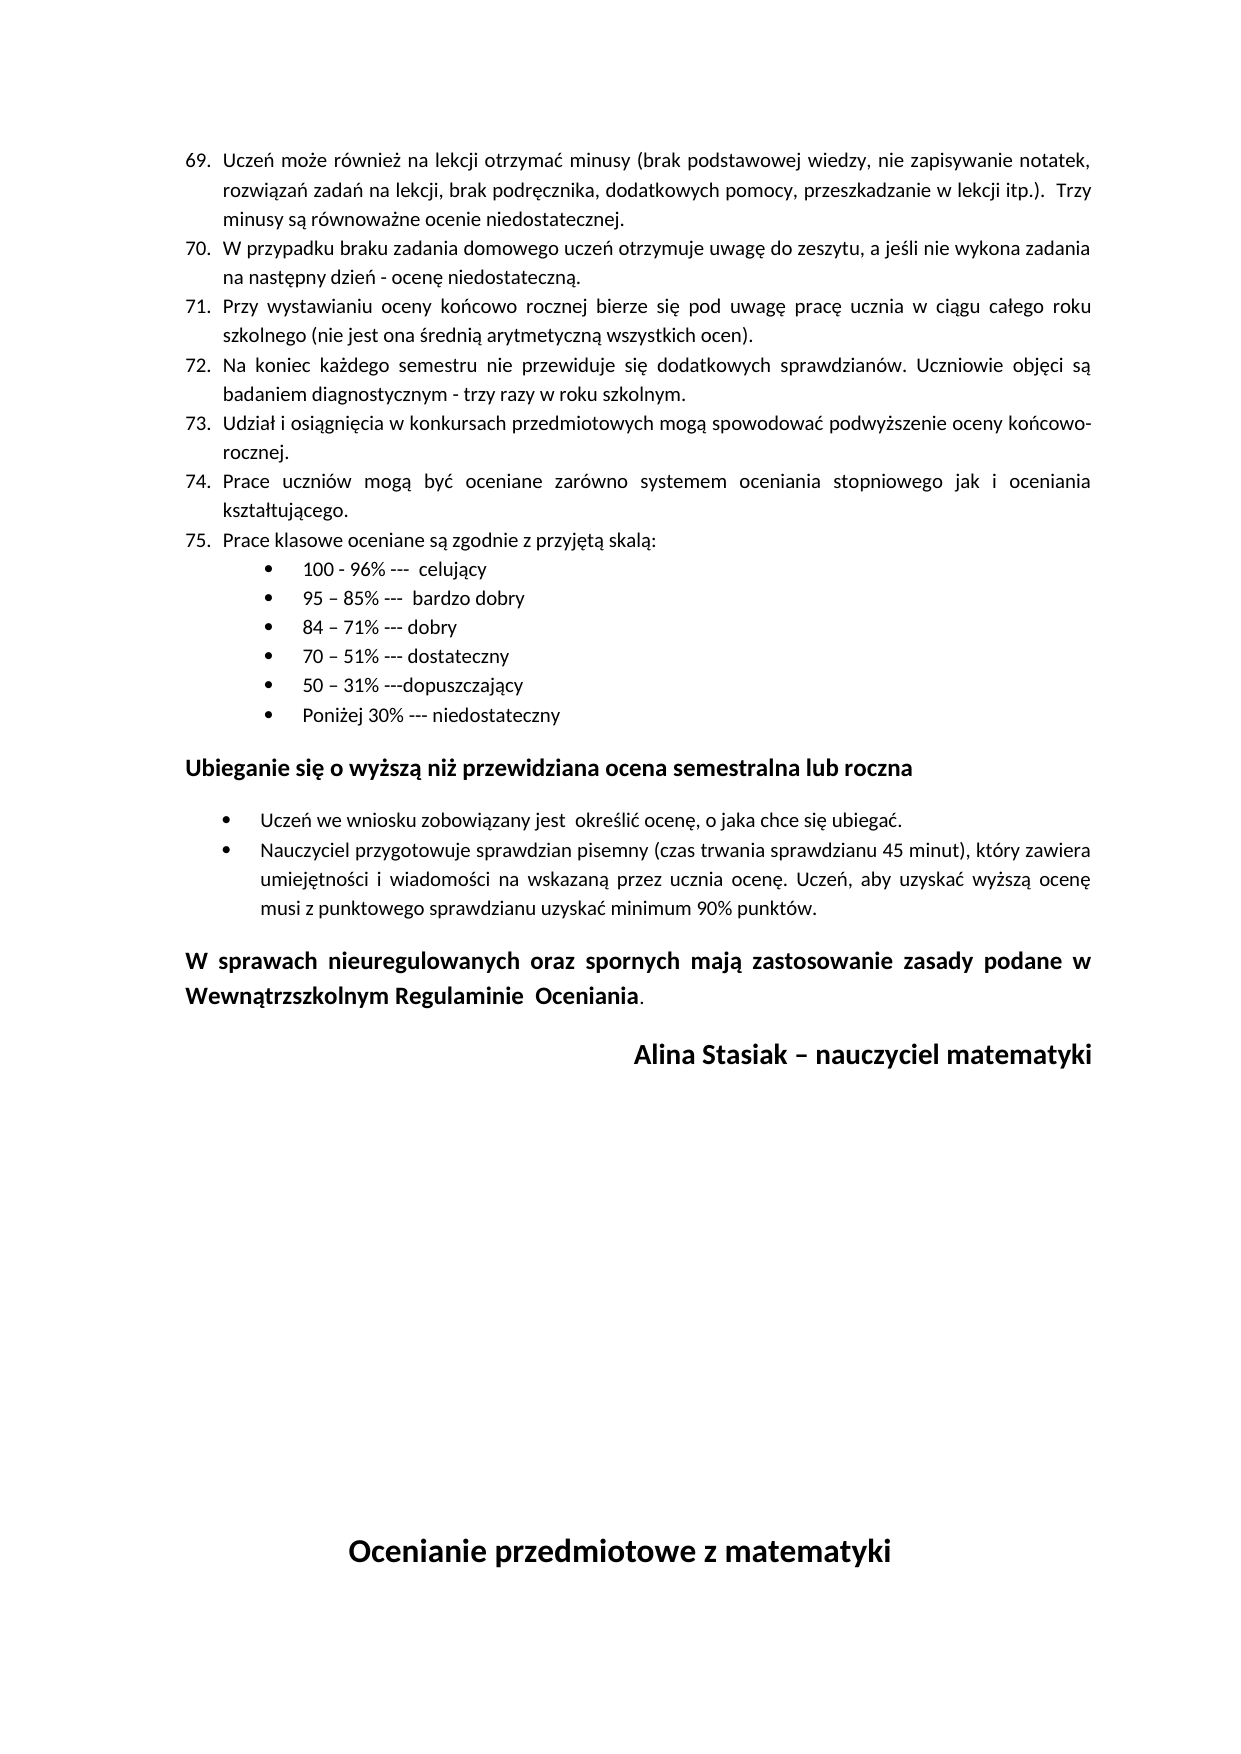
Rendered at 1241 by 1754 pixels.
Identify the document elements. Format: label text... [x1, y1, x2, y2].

list 70 – 51% --- dostateczny [265, 643, 1093, 669]
list 95 – 85% --- bardzo dobry [265, 585, 1093, 611]
list Poniżej 30% --- niedostateczny [265, 702, 1093, 727]
list Na koniec każdego semestru nie przewiduje się dodatkowych sprawdzianów. Uczniowie objęci są badaniem diagnostycznym - trzy razy w roku szkolnym. [185, 352, 1093, 406]
list 100 - 96% --- celujący [265, 556, 1093, 581]
list Nauczyciel przygotowuje sprawdzian pisemny (czas trwania sprawdzianu 45 minut), który zawiera umiejętności i wiadomości na wskazaną przez ucznia ocenę. Uczeń, aby uzyskać wyższą ocenę musi z punktowego sprawdzianu uzyskać minimum 90% punktów. [223, 837, 1093, 921]
list Udział i osiągnięcia w konkursach przedmiotowych mogą spowodować podwyższenie oceny końcowo-rocznej. [185, 410, 1093, 465]
list Prace uczniów mogą być oceniane zarówno systemem oceniania stopniowego jak i oceniania kształtującego. [185, 468, 1093, 523]
list 84 – 71% --- dobry [265, 614, 1093, 640]
text Alina Stasiak – nauczyciel matematyki [148, 1036, 1093, 1072]
list Uczeń we wniosku zobowiązany jest określić ocenę, o jaka chce się ubiegać. [223, 808, 1093, 833]
list W przypadku braku zadania domowego uczeń otrzymuje uwagę do zeszytu, a jeśli nie wykona zadania na następny dzień - ocenę niedostateczną. [185, 235, 1093, 290]
list Prace klasowe oceniane są zgodnie z przyjętą skalą: [185, 527, 1093, 552]
text W sprawach nieuregulowanych oraz spornych mają zastosowanie zasady podane w Wewnątrzszkolnym Regulaminie Oceniania. [185, 945, 1093, 1011]
text Ubieganie się o wyższą niż przewidziana ocena semestralna lub roczna [185, 752, 1093, 782]
list Przy wystawianiu oceny końcowo rocznej bierze się pod uwagę pracę ucznia w ciągu całego roku szkolnego (nie jest ona średnią arytmetyczną wszystkich ocen). [185, 293, 1093, 348]
list 50 – 31% ---dopuszczający [265, 673, 1093, 698]
list Uczeń może również na lekcji otrzymać minusy (brak podstawowej wiedzy, nie zapisywanie notatek, rozwiązań zadań na lekcji, brak podręcznika, dodatkowych pomocy, przeszkadzanie w lekcji itp.). Trzy minusy są równoważne ocenie niedostatecznej. [185, 148, 1093, 231]
text Ocenianie przedmiotowe z matematyki [148, 1530, 1093, 1571]
